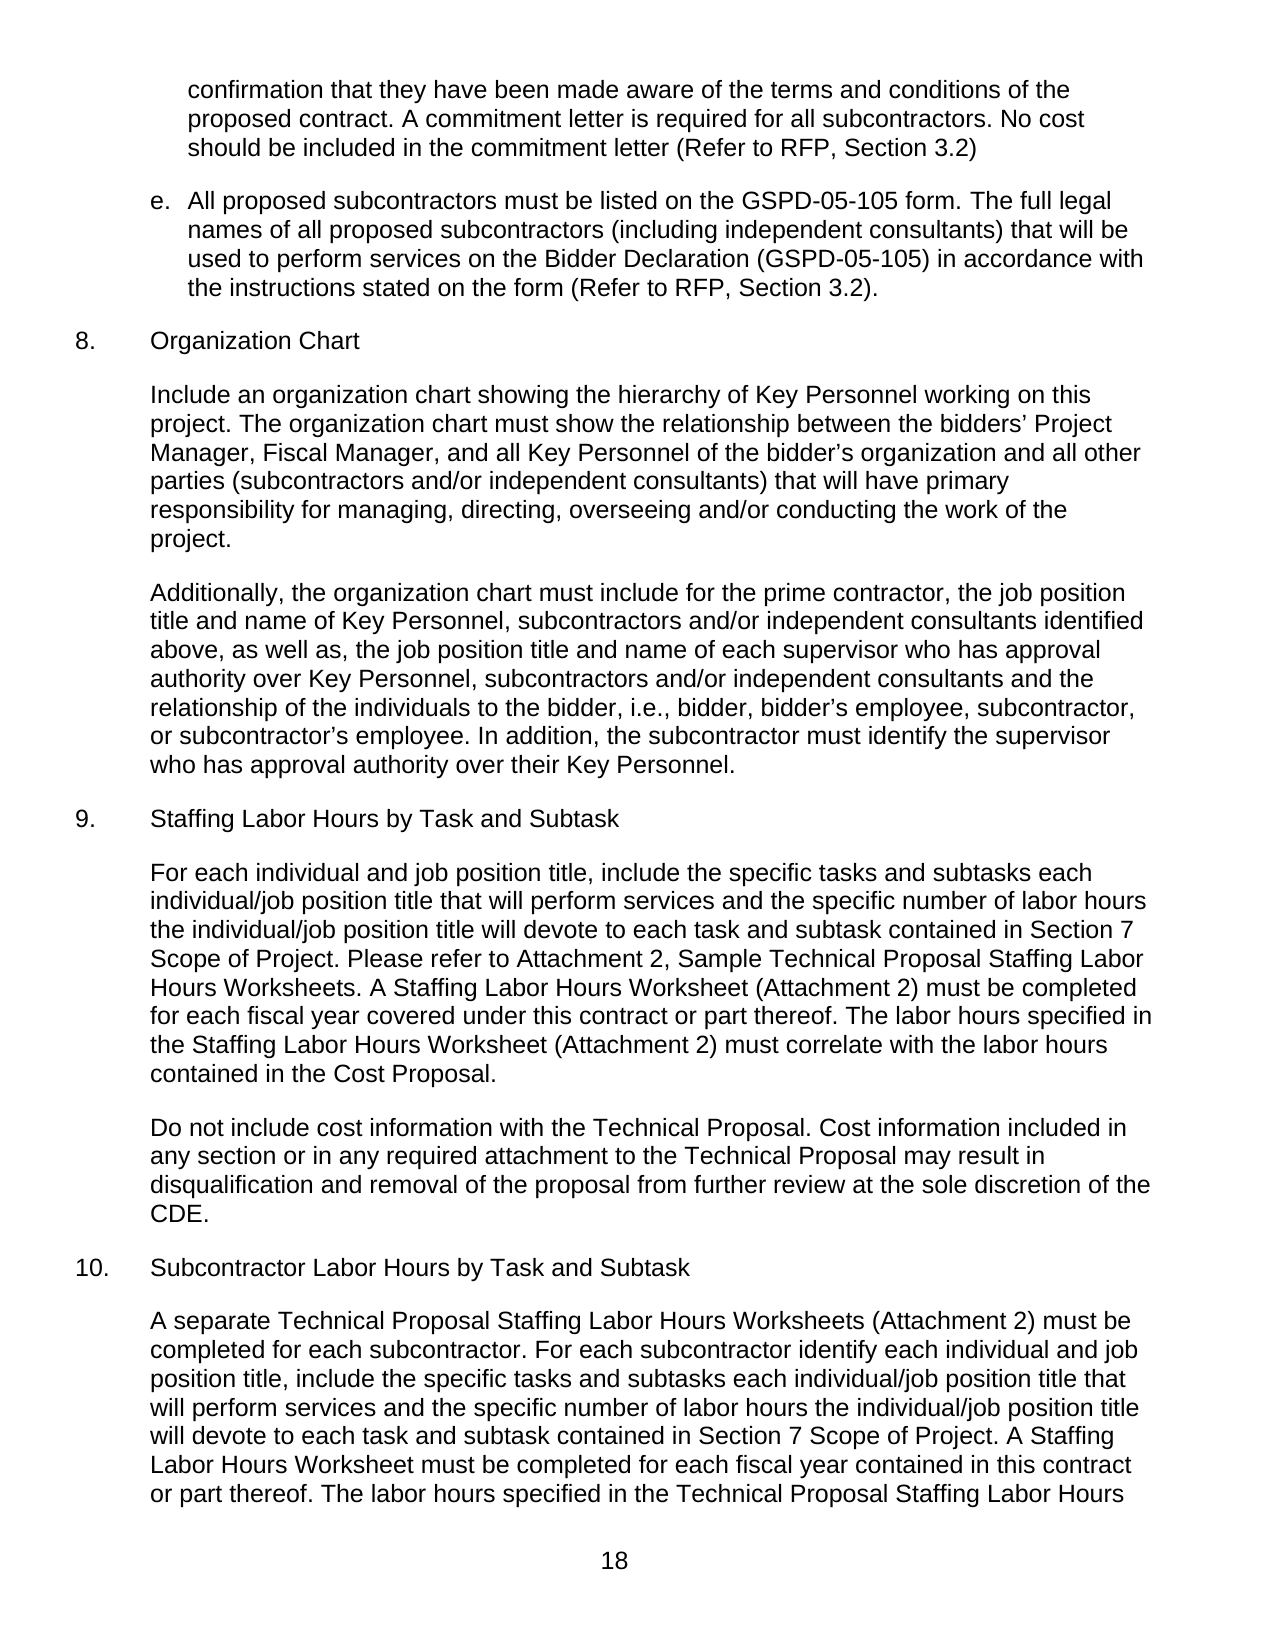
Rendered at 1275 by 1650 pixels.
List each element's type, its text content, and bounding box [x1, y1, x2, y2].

list Additionally, the organization chart must include for the prime contractor, the job position title and name of Key Personnel, subcontractors and/or independent consultants identified above, as well as, the job position title and name of each supervisor who has approval authority over Key Personnel, subcontractors and/or independent consultants and the relationship of the individuals to the bidder, i.e., bidder, bidder’s employee, subcontractor, or subcontractor’s employee. In addition, the subcontractor must identify the supervisor who has approval authority over their Key Personnel. [150, 577, 1153, 779]
list Staffing Labor Hours by Task and Subtask [75, 804, 1153, 832]
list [150, 75, 1153, 161]
list Organization Chart [75, 326, 1153, 355]
list All proposed subcontractors must be listed on the GSPD-05-105 form. The full legal names of all proposed subcontractors (including independent consultants) that will be used to perform services on the Bidder Declaration (GSPD-05-105) in accordance with the instructions stated on the form (Refer to RFP, Section 3.2). [150, 186, 1153, 301]
list For each individual and job position title, include the specific tasks and subtasks each individual/job position title that will perform services and the specific number of labor hours the individual/job position title will devote to each task and subtask contained in Section 7 Scope of Project. Please refer to Attachment 2, Sample Technical Proposal Staffing Labor Hours Worksheets. A Staffing Labor Hours Worksheet (Attachment 2) must be completed for each fiscal year covered under this contract or part thereof. The labor hours specified in the Staffing Labor Hours Worksheet (Attachment 2) must correlate with the labor hours contained in the Cost Proposal. [150, 857, 1153, 1087]
list Include an organization chart showing the hierarchy of Key Personnel working on this project. The organization chart must show the relationship between the bidders’ Project Manager, Fiscal Manager, and all Key Personnel of the bidder’s organization and all other parties (subcontractors and/or independent consultants) that will have primary responsibility for managing, directing, overseeing and/or conducting the work of the project. [150, 380, 1153, 552]
list Subcontractor Labor Hours by Task and Subtask [75, 1252, 1153, 1281]
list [150, 1306, 1153, 1507]
